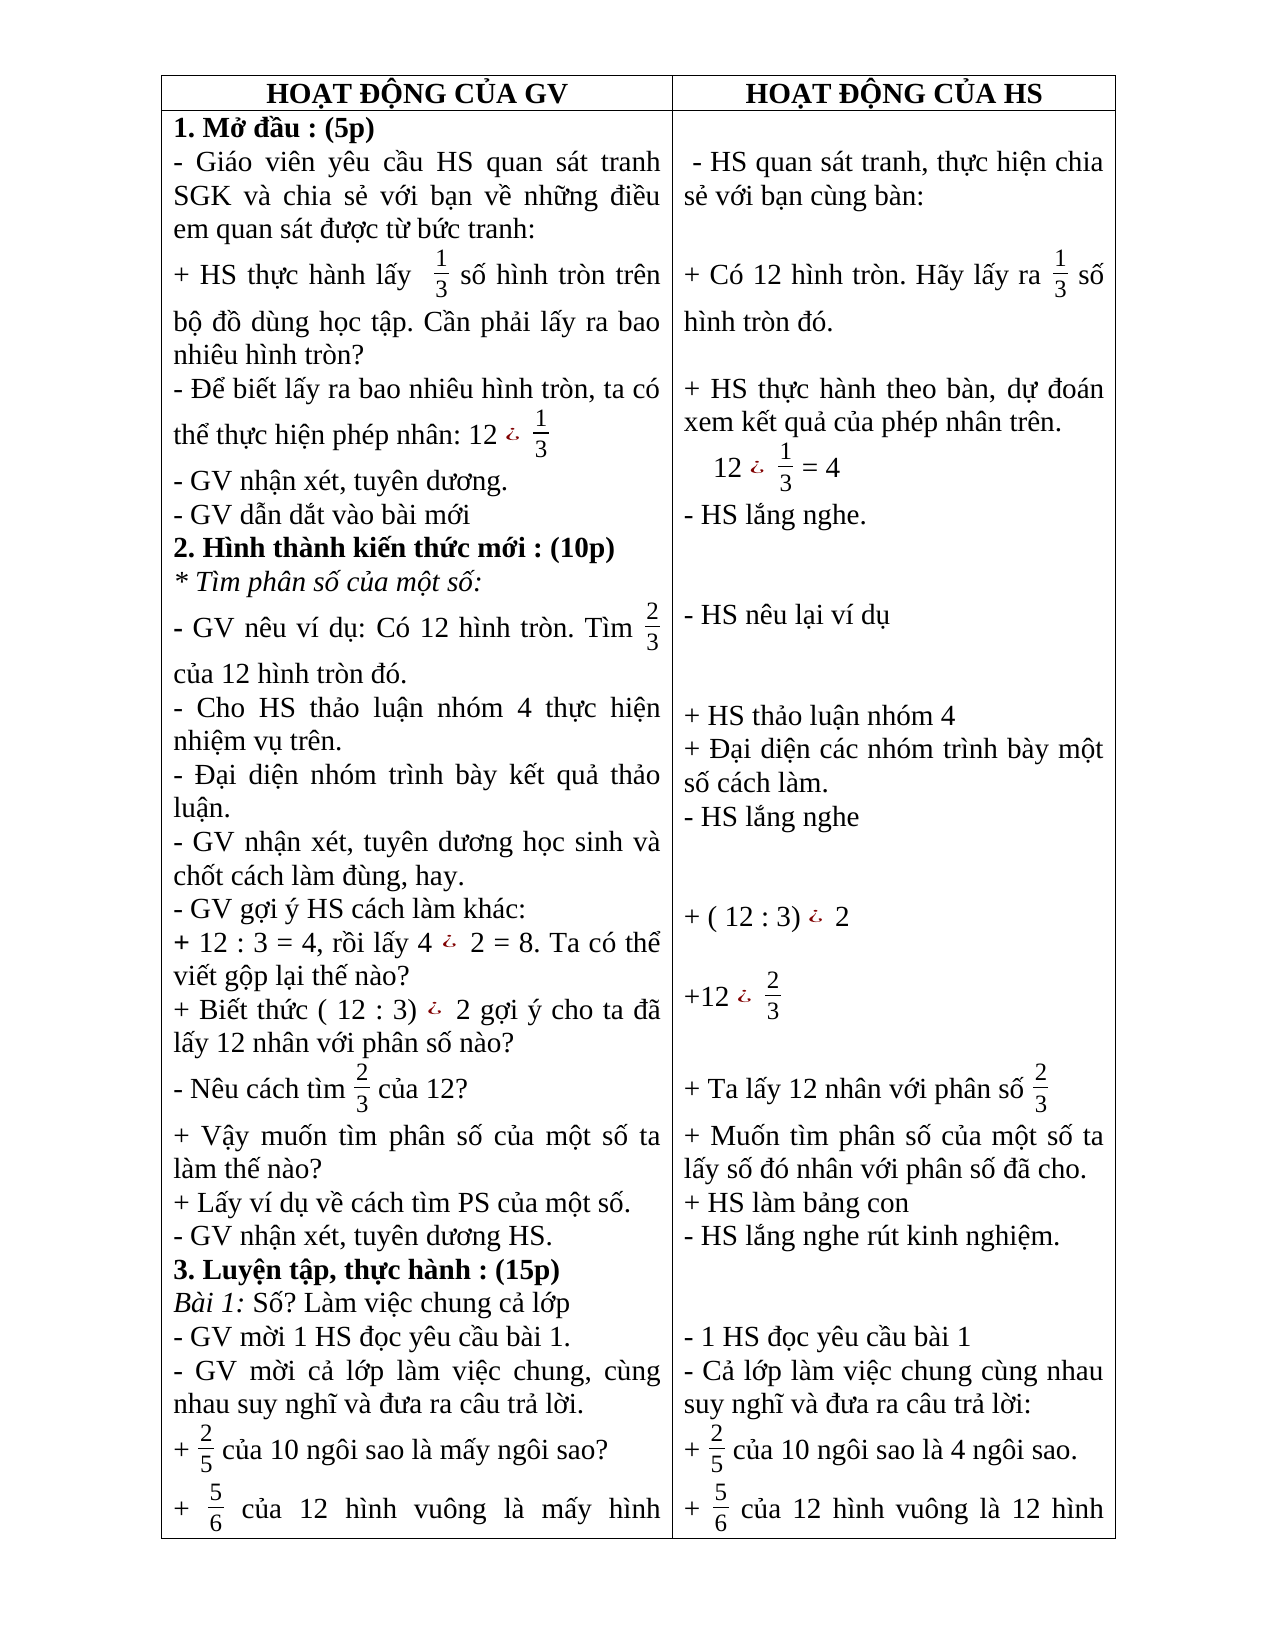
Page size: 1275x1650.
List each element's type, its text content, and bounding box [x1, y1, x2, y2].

table_header HOẠT ĐỘNG CỦA HS [673, 76, 1115, 109]
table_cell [673, 111, 1115, 1538]
table_header HOẠT ĐỘNG CỦA GV [162, 76, 672, 109]
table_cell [162, 111, 672, 1538]
